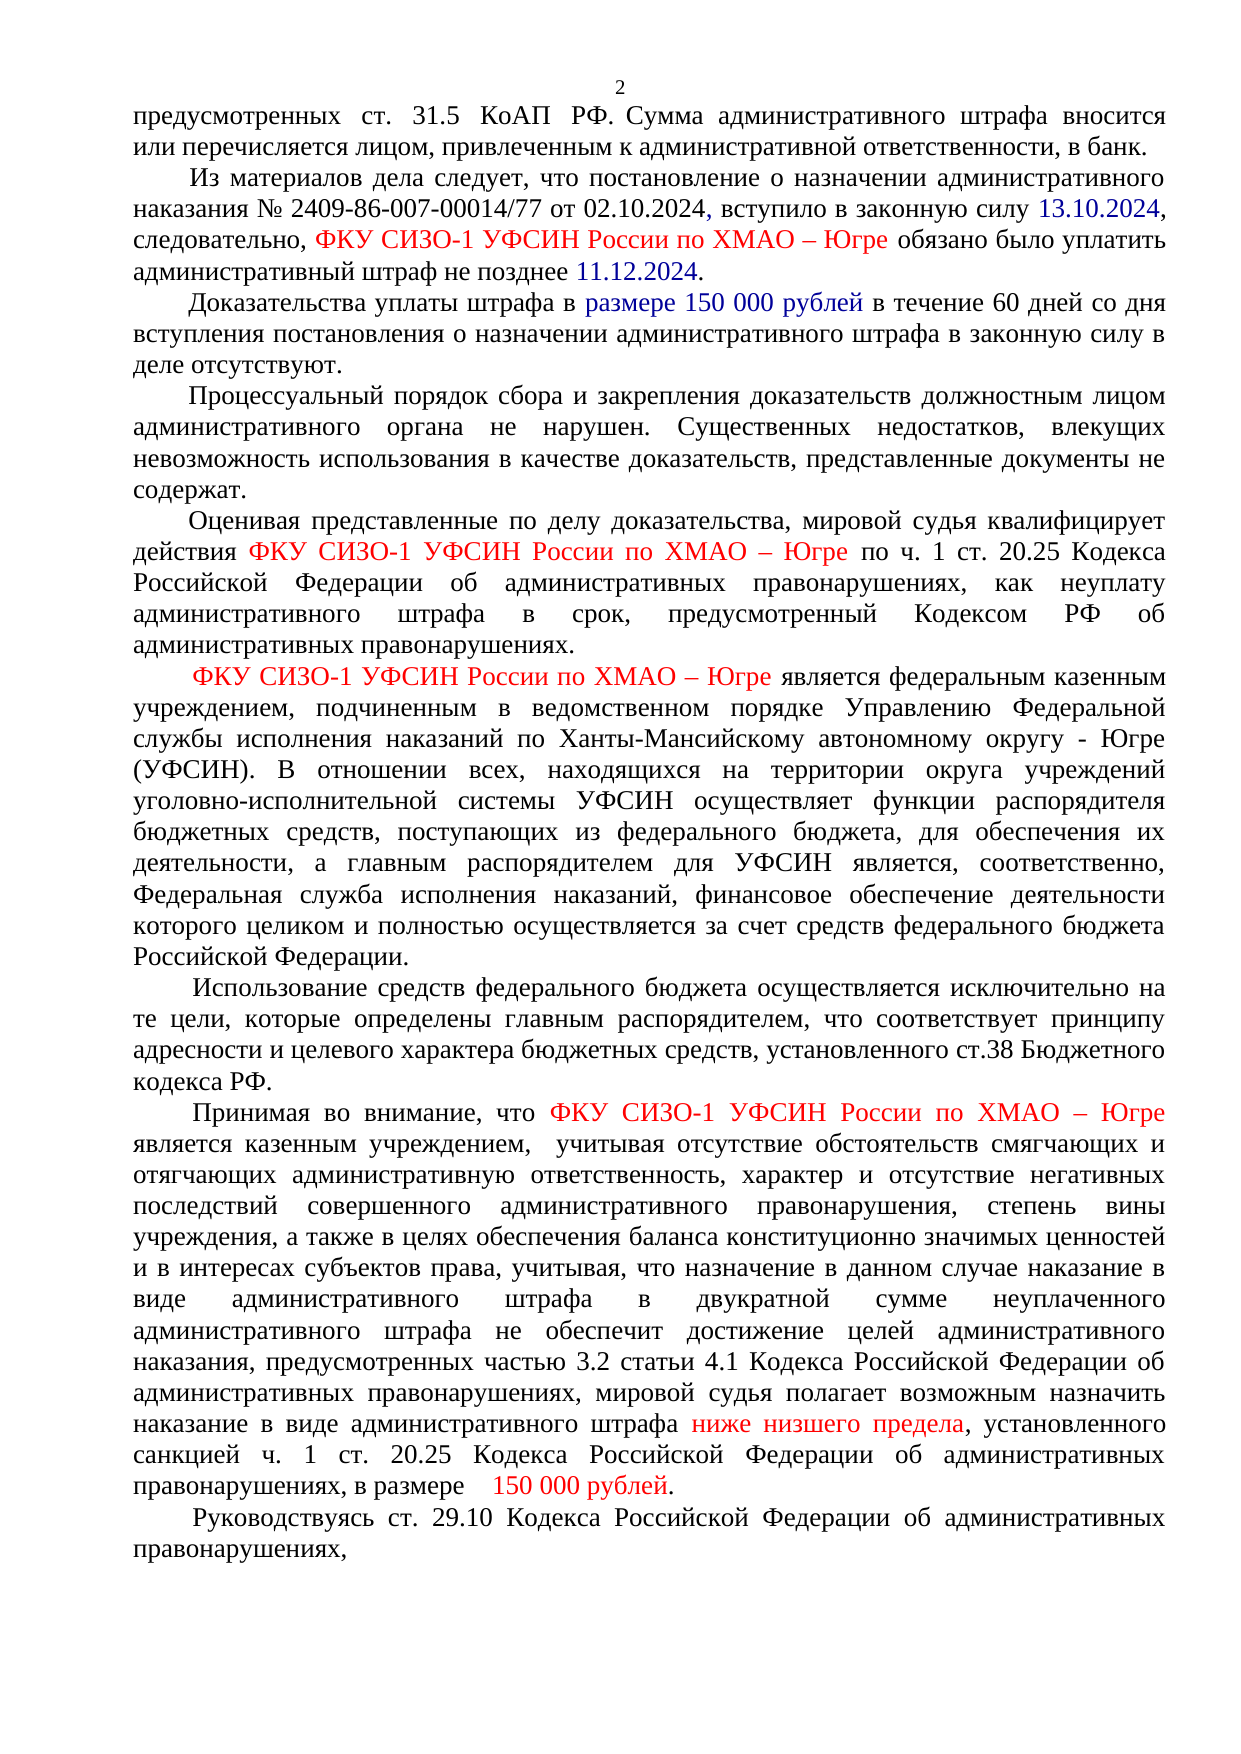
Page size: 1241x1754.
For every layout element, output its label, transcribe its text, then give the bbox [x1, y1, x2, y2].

text Доказательства уплаты штрафа в размере 150 000 рублей в течение 60 дней со дня вступления постановления о назначении административного штрафа в законную силу в деле отсутствуют. [133, 286, 1167, 379]
text Процессуальный порядок сбора и закрепления доказательств должностным лицом административного органа не нарушен. Существенных недостатков, влекущих невозможность использования в качестве доказательств, представленные документы не содержат. [133, 379, 1167, 504]
text Использование средств федерального бюджета осуществляется исключительно на те цели, которые определены главным распорядителем, что соответствует принципу адресности и целевого характера бюджетных средств, установленного ст.38 Бюджетного кодекса РФ. [133, 971, 1167, 1096]
text Принимая во внимание, что ФКУ СИЗО-1 УФСИН России по ХМАО – Югре является казенным учреждением, учитывая отсутствие обстоятельств смягчающих и отягчающих административную ответственность, характер и отсутствие негативных последствий совершенного административного правонарушения, степень вины учреждения, а также в целях обеспечения баланса конституционно значимых ценностей и в интересах субъектов права, учитывая, что назначение в данном случае наказание в виде административного штрафа в двукратной сумме неуплаченного административного штрафа не обеспечит достижение целей административного наказания, предусмотренных частью 3.2 статьи 4.1 Кодекса Российской Федерации об административных правонарушениях, мировой судья полагает возможным назначить наказание в виде административного штрафа ниже низшего предела, установленного санкцией ч. 1 ст. 20.25 Кодекса Российской Федерации об административных правонарушениях, в размере 150 000 рублей. [133, 1096, 1167, 1501]
text ФКУ СИЗО-1 УФСИН России по ХМАО – Югре является федеральным казенным учреждением, подчиненным в ведомственном порядке Управлению Федеральной службы исполнения наказаний по Ханты-Мансийскому автономному округу - Югре (УФСИН). В отношении всех, находящихся на территории округа учреждений уголовно-исполнительной системы УФСИН осуществляет функции распорядителя бюджетных средств, поступающих из федерального бюджета, для обеспечения их деятельности, а главным распорядителем для УФСИН является, соответственно, Федеральная служба исполнения наказаний, финансовое обеспечение деятельности которого целиком и полностью осуществляется за счет средств федерального бюджета Российской Федерации. [133, 660, 1167, 971]
text Оценивая представленные по делу доказательства, мировой судья квалифицирует действия ФКУ СИЗО-1 УФСИН России по ХМАО – Югре по ч. 1 ст. 20.25 Кодекса Российской Федерации об административных правонарушениях, как неуплату административного штрафа в срок, предусмотренный Кодексом РФ об административных правонарушениях. [133, 504, 1167, 660]
text Из материалов дела следует, что постановление о назначении административного наказания № 2409-86-007-00014/77 от 02.10.2024, вступило в законную силу 13.10.2024, следовательно, ФКУ СИЗО-1 УФСИН России по ХМАО – Югре обязано было уплатить административный штраф не позднее 11.12.2024. [133, 161, 1167, 286]
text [133, 99, 1167, 161]
text Руководствуясь ст. 29.10 Кодекса Российской Федерации об административных правонарушениях, [133, 1501, 1167, 1563]
